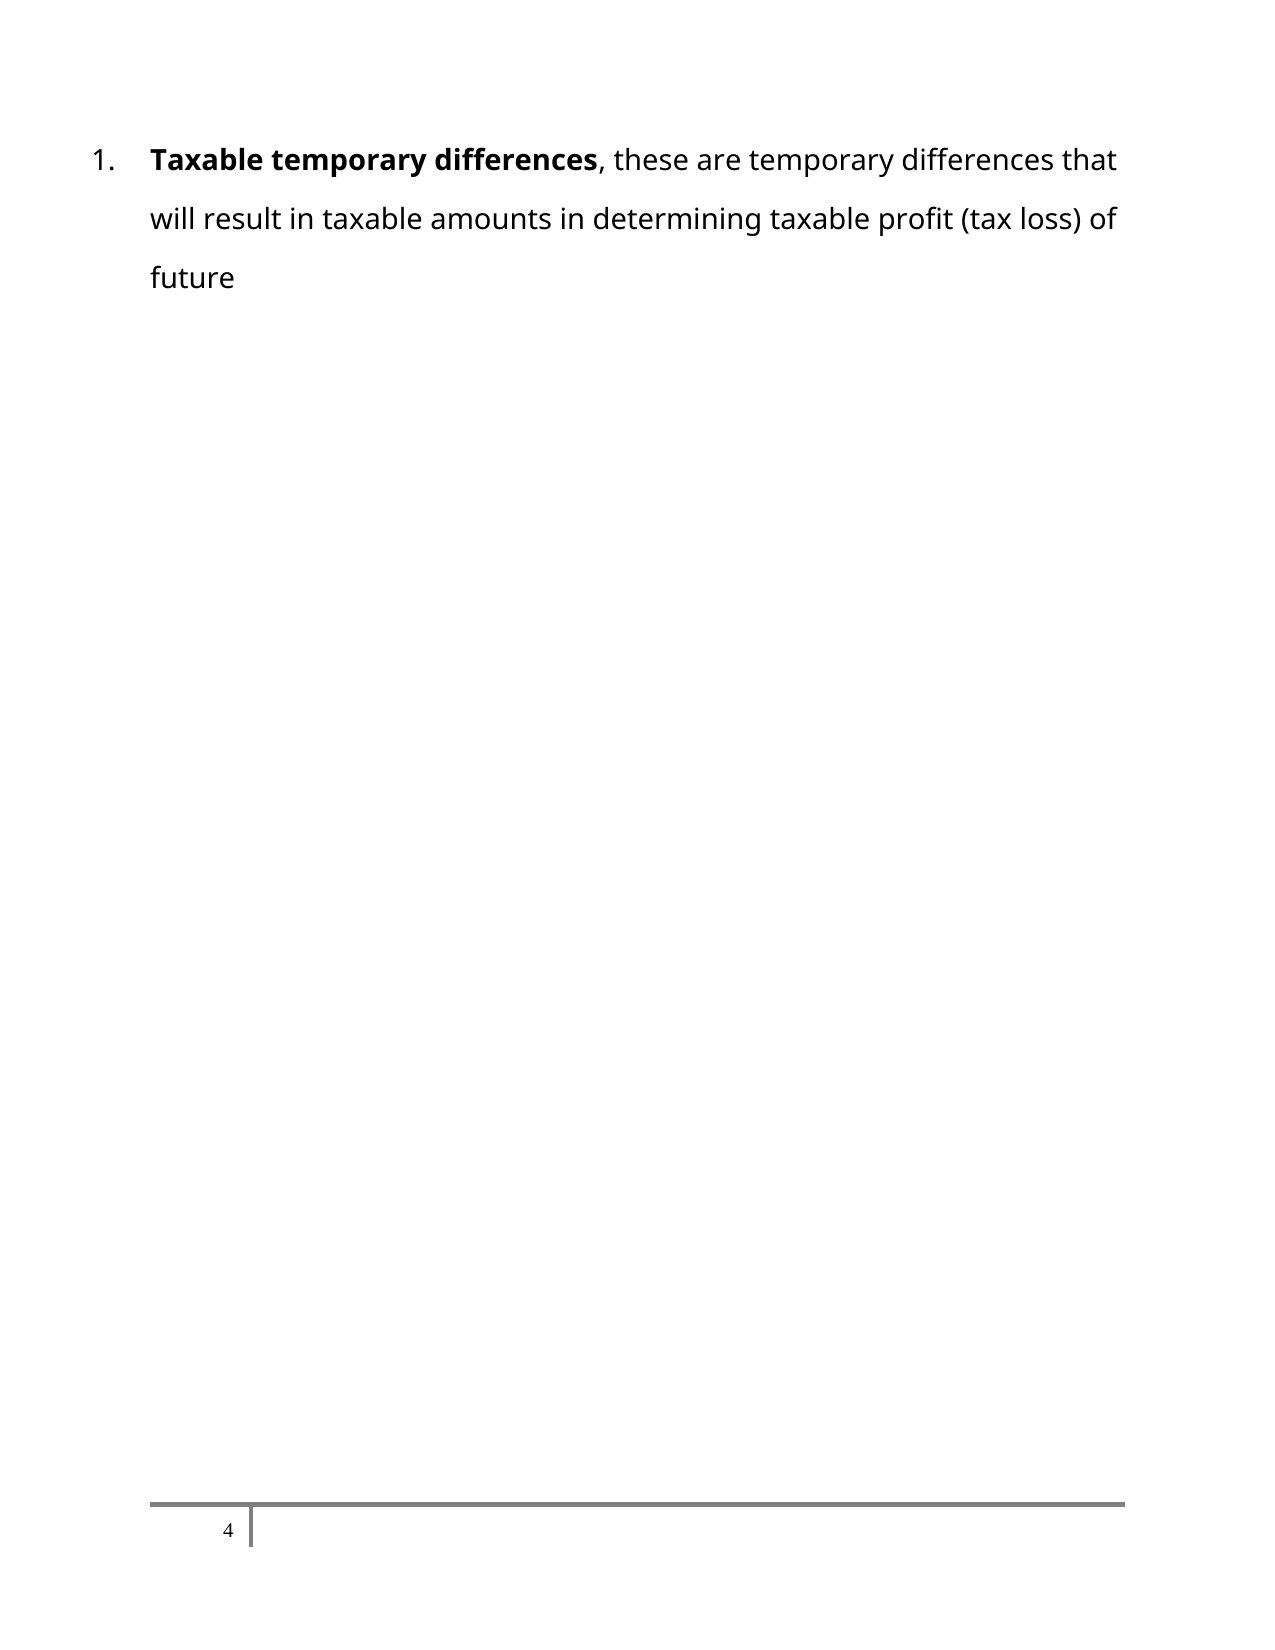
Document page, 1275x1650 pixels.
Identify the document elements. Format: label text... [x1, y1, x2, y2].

text 1. Taxable temporary differences, these are temporary differences that will result in taxable amounts in determining taxable profit (tax loss) of future [91, 139, 1130, 297]
